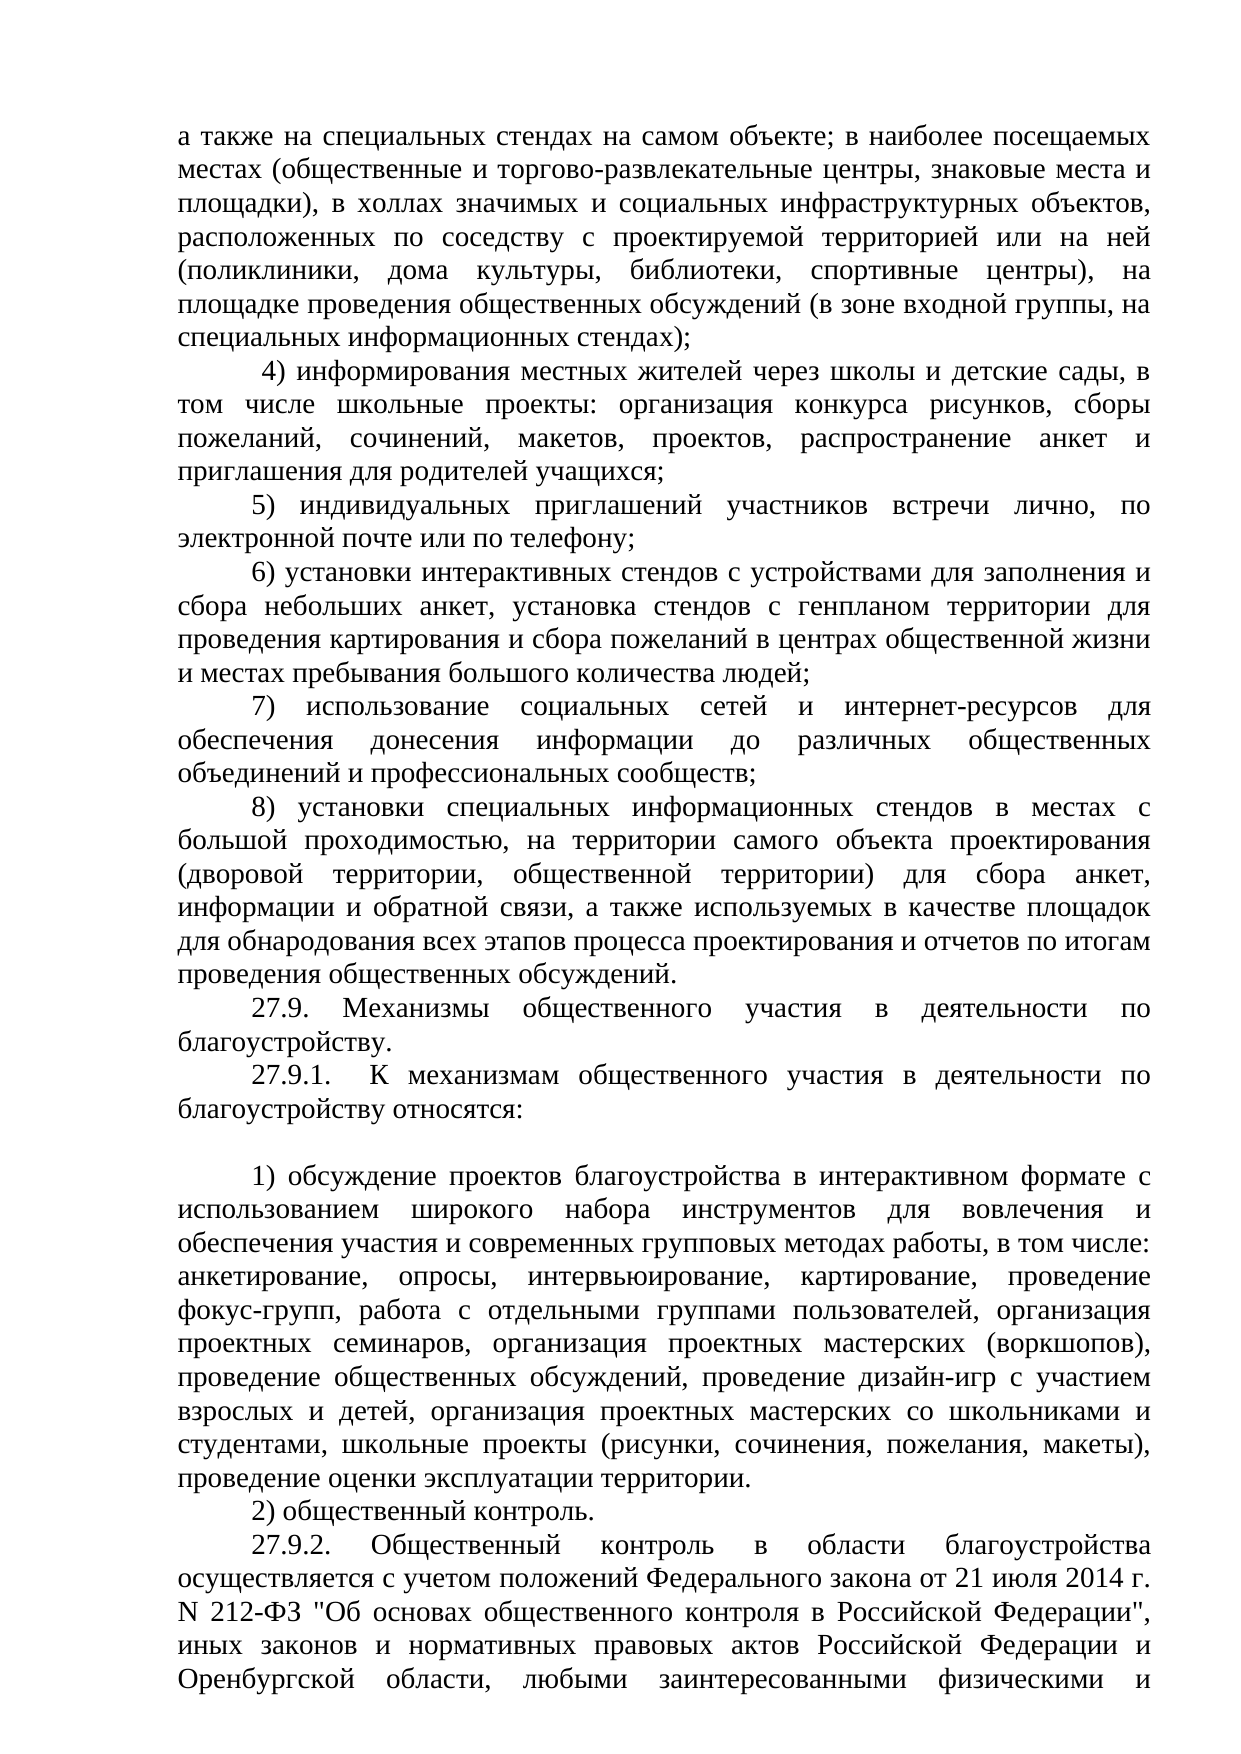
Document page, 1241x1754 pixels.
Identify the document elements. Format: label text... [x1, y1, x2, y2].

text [177, 118, 1152, 353]
text 27.9. Механизмы общественного участия в деятельности по благоустройству. [177, 990, 1152, 1057]
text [177, 1527, 1152, 1694]
text 5) индивидуальных приглашений участников встречи лично, по электронной почте или по телефону; [177, 487, 1152, 554]
text 1) обсуждение проектов благоустройства в интерактивном формате с использованием широкого набора инструментов для вовлечения и обеспечения участия и современных групповых методах работы, в том числе: анкетирование, опросы, интервьюирование, картирование, проведение фокус-групп, работа с отдельными группами пользователей, организация проектных семинаров, организация проектных мастерских (воркшопов), проведение общественных обсуждений, проведение дизайн-игр с участием взрослых и детей, организация проектных мастерских со школьниками и студентами, школьные проекты (рисунки, сочинения, пожелания, макеты), проведение оценки эксплуатации территории. [177, 1158, 1152, 1493]
text 27.9.1. К механизмам общественного участия в деятельности по благоустройству относятся: [177, 1057, 1152, 1124]
text 7) использование социальных сетей и интернет-ресурсов для обеспечения донесения информации до различных общественных объединений и профессиональных сообществ; [177, 688, 1152, 789]
text 4) информирования местных жителей через школы и детские сады, в том числе школьные проекты: организация конкурса рисунков, сборы пожеланий, сочинений, макетов, проектов, распространение анкет и приглашения для родителей учащихся; [177, 353, 1152, 487]
text 6) установки интерактивных стендов с устройствами для заполнения и сбора небольших анкет, установка стендов с генпланом территории для проведения картирования и сбора пожеланий в центрах общественной жизни и местах пребывания большого количества людей; [177, 554, 1152, 688]
text 8) установки специальных информационных стендов в местах с большой проходимостью, на территории самого объекта проектирования (дворовой территории, общественной территории) для сбора анкет, информации и обратной связи, а также используемых в качестве площадок для обнародования всех этапов процесса проектирования и отчетов по итогам проведения общественных обсуждений. [177, 789, 1152, 990]
text 2) общественный контроль. [177, 1493, 1152, 1527]
